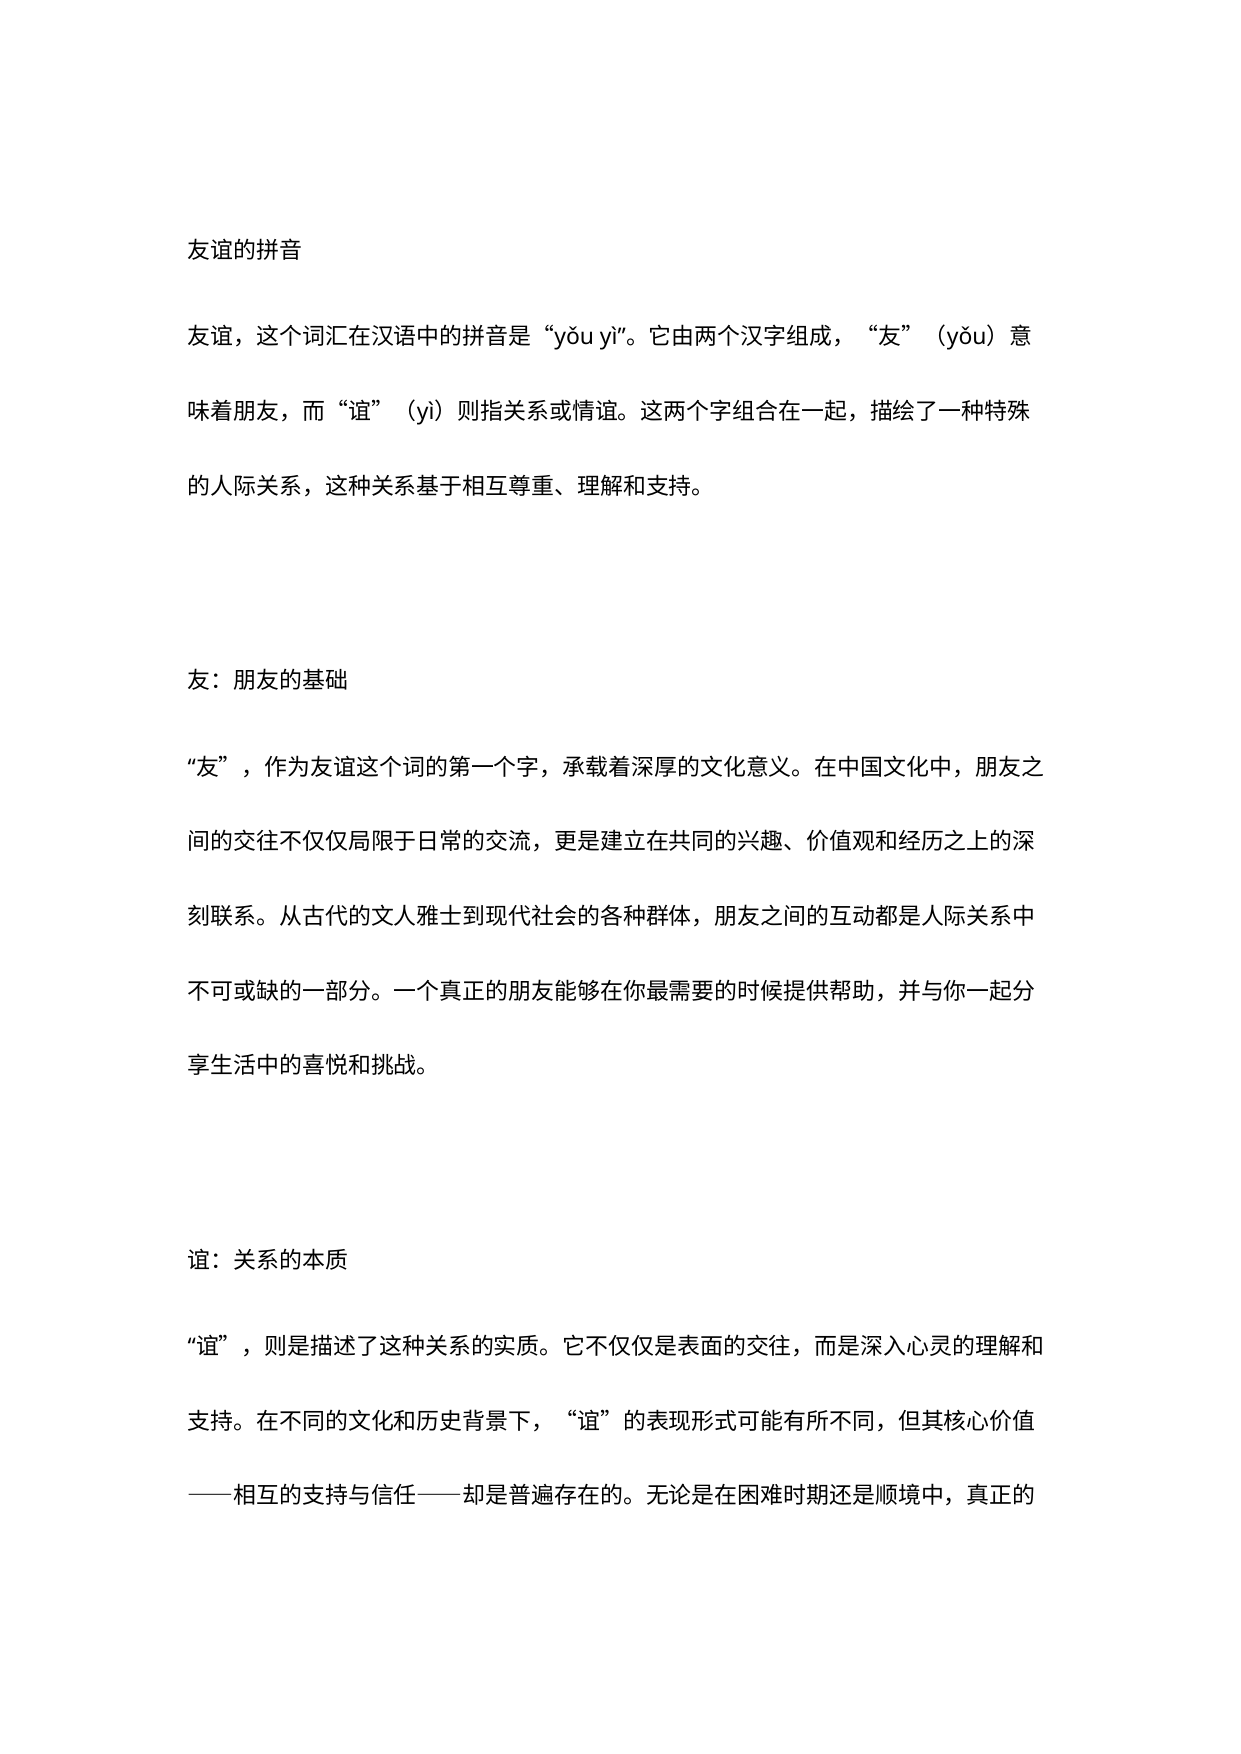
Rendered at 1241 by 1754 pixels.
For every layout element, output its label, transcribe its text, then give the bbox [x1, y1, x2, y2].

text 友谊，这个词汇在汉语中的拼音是“yǒu yì”。它由两个汉字组成，“友”（yǒu）意味着朋友，而“谊”（yì）则指关系或情谊。这两个字组合在一起，描绘了一种特殊的人际关系，这种关系基于相互尊重、理解和支持。 [187, 302, 1053, 517]
text 友谊的拼音 [187, 216, 1053, 281]
text “友”，作为友谊这个词的第一个字，承载着深厚的文化意义。在中国文化中，朋友之间的交往不仅仅局限于日常的交流，更是建立在共同的兴趣、价值观和经历之上的深刻联系。从古代的文人雅士到现代社会的各种群体，朋友之间的互动都是人际关系中不可或缺的一部分。一个真正的朋友能够在你最需要的时候提供帮助，并与你一起分享生活中的喜悦和挑战。 [187, 733, 1053, 1096]
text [187, 1312, 1053, 1527]
text 谊：关系的本质 [187, 1226, 1053, 1291]
text 友：朋友的基础 [187, 646, 1053, 711]
